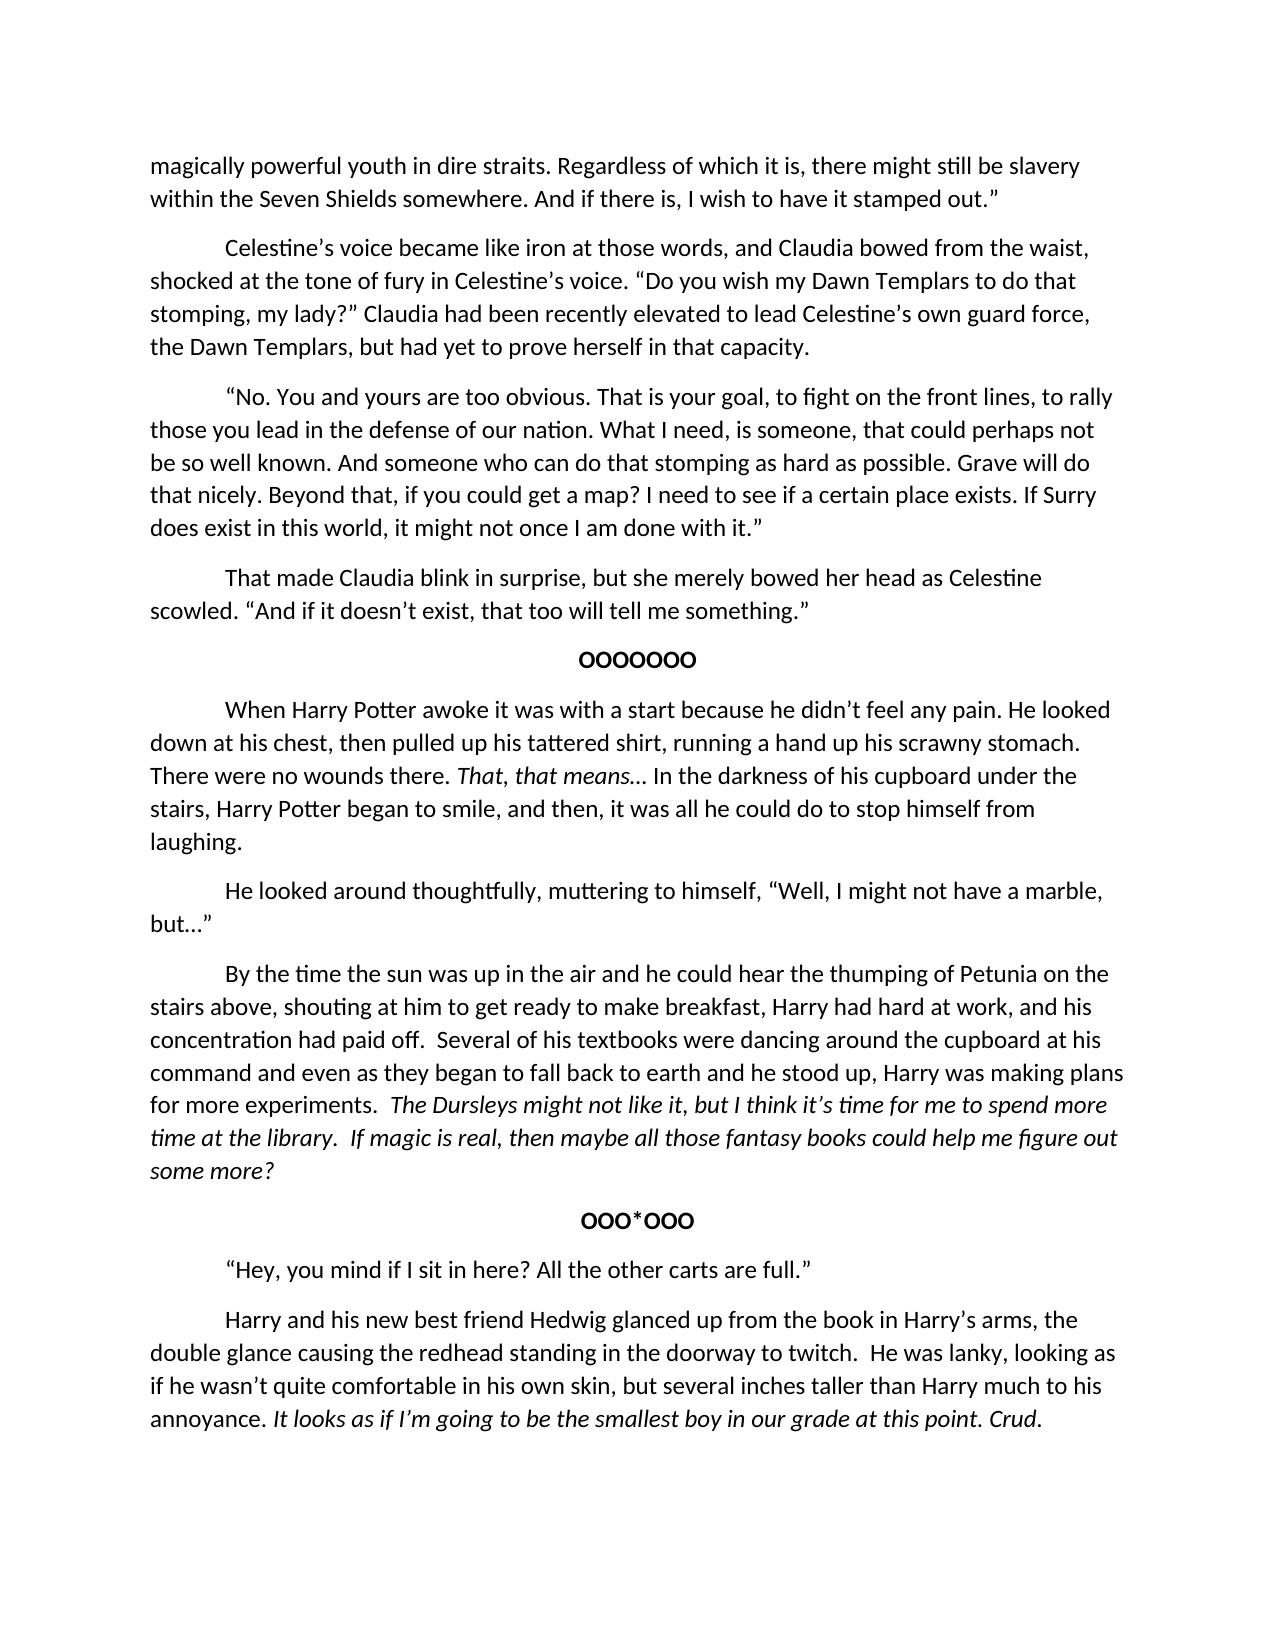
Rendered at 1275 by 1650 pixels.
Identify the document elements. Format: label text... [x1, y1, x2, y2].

text OOOOOOO [150, 644, 1125, 675]
text OOO*OOO [150, 1205, 1125, 1236]
text Harry and his new best friend Hedwig glanced up from the book in Harry’s arms, the double glance causing the redhead standing in the doorway to twitch. He was lanky, looking as if he wasn’t quite comfortable in his own skin, but several inches taller than Harry much to his annoyance. It looks as if I’m going to be the smallest boy in our grade at this point. Crud. [150, 1304, 1125, 1433]
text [150, 150, 1125, 213]
text When Harry Potter awoke it was with a start because he didn’t feel any pain. He looked down at his chest, then pulled up his tattered shirt, running a hand up his scrawny stomach. There were no wounds there. That, that means… In the darkness of his cupboard under the stairs, Harry Potter began to smile, and then, it was all he could do to stop himself from laughing. [150, 694, 1125, 856]
text “Hey, you mind if I sit in here? All the other carts are full.” [150, 1254, 1125, 1285]
text By the time the sun was up in the air and he could hear the thumping of Petunia on the stairs above, shouting at him to get ready to make breakfast, Harry had hard at work, and his concentration had paid off. Several of his textbooks were dancing around the cupboard at his command and even as they began to fall back to earth and he stood up, Harry was making plans for more experiments. The Dursleys might not like it, but I think it’s time for me to spend more time at the library. If magic is real, then maybe all those fantasy books could help me figure out some more? [150, 958, 1125, 1186]
text That made Claudia blink in surprise, but she merely bowed her head as Celestine scowled. “And if it doesn’t exist, that too will tell me something.” [150, 562, 1125, 626]
text “No. You and yours are too obvious. That is your goal, to fight on the front lines, to rally those you lead in the defense of our nation. What I need, is someone, that could perhaps not be so well known. And someone who can do that stomping as hard as possible. Grave will do that nicely. Beyond that, if you could get a map? I need to see if a certain place exists. If Surry does exist in this world, it might not once I am done with it.” [150, 381, 1125, 543]
text He looked around thoughtfully, muttering to himself, “Well, I might not have a marble, but…” [150, 875, 1125, 939]
text Celestine’s voice became like iron at those words, and Claudia bowed from the waist, shocked at the tone of fury in Celestine’s voice. “Do you wish my Dawn Templars to do that stomping, my lady?” Claudia had been recently elevated to lead Celestine’s own guard force, the Dawn Templars, but had yet to prove herself in that capacity. [150, 232, 1125, 362]
